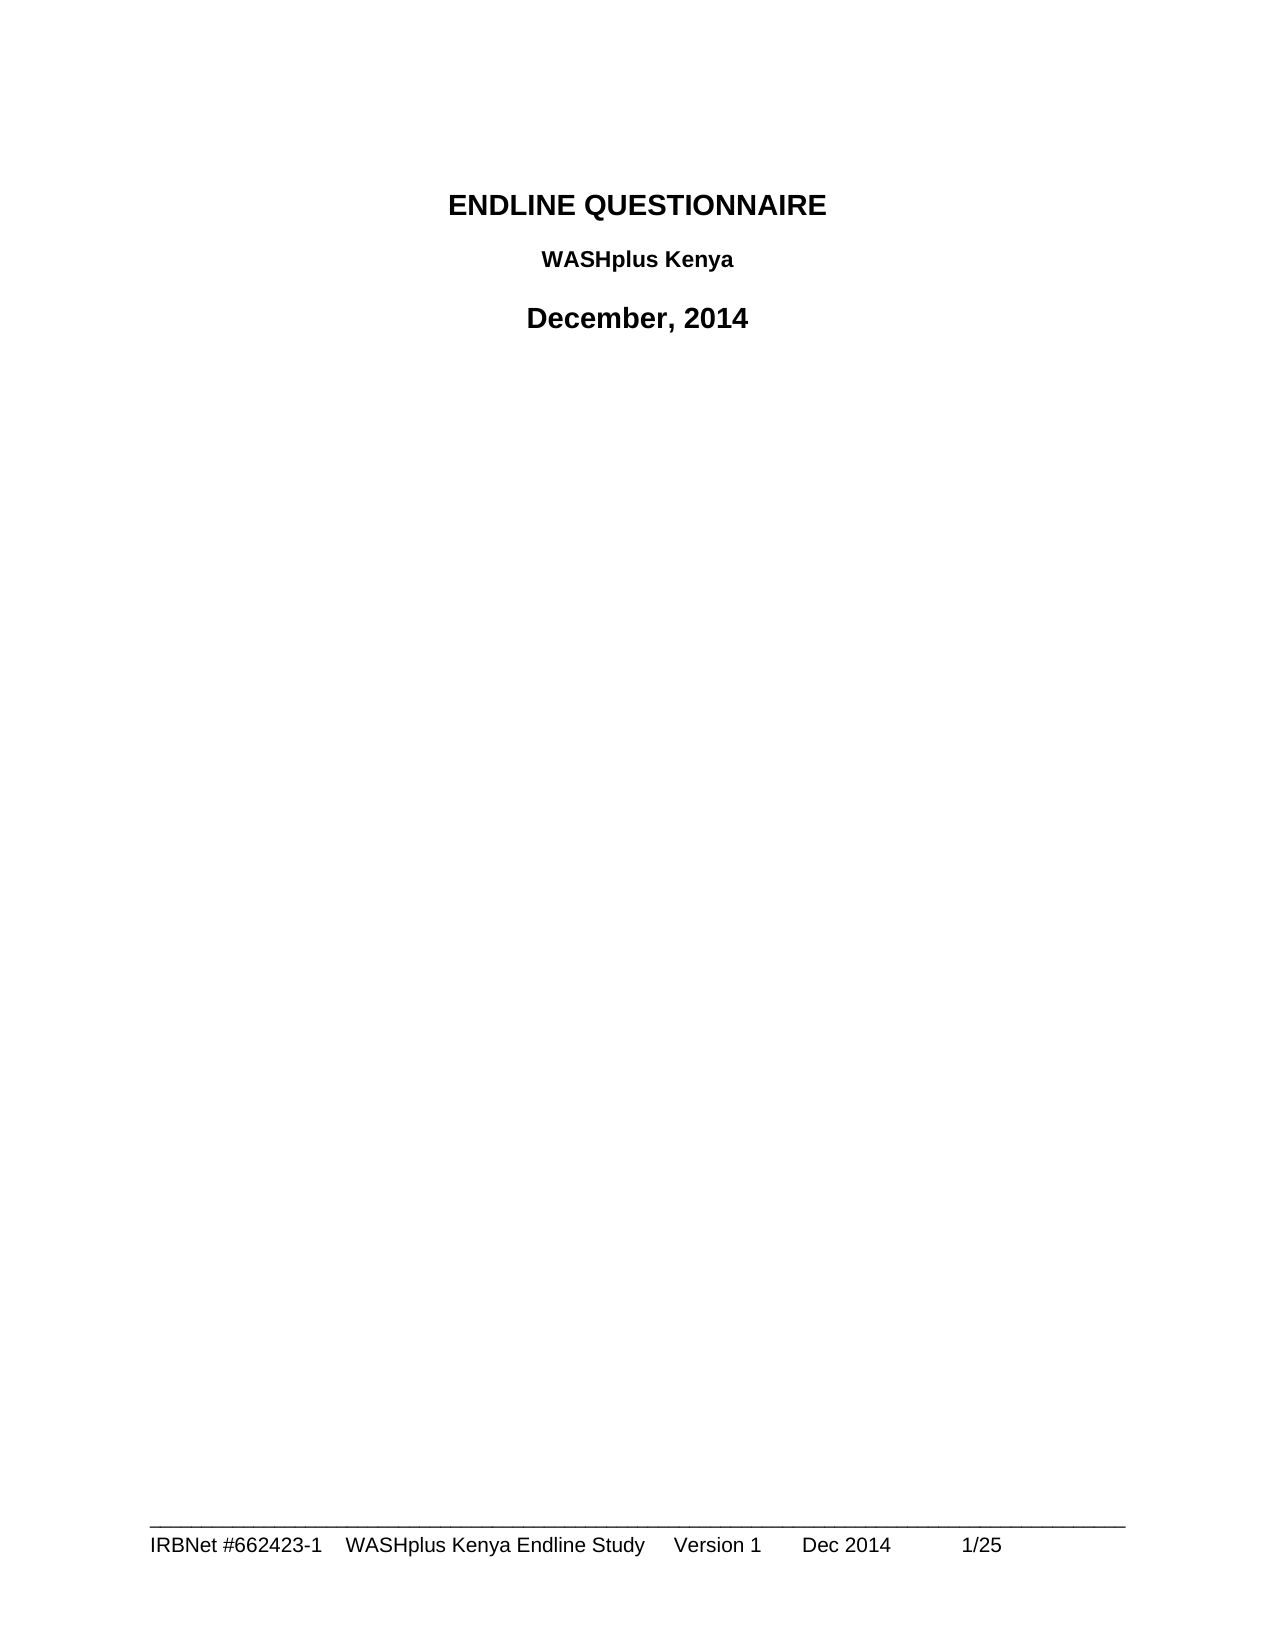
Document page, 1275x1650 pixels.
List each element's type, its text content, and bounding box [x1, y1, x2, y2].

text WASHplus Kenya [150, 246, 1125, 272]
text December, 2014 [150, 301, 1125, 334]
subtitle ENDLINE Questionnaire [150, 187, 1125, 221]
